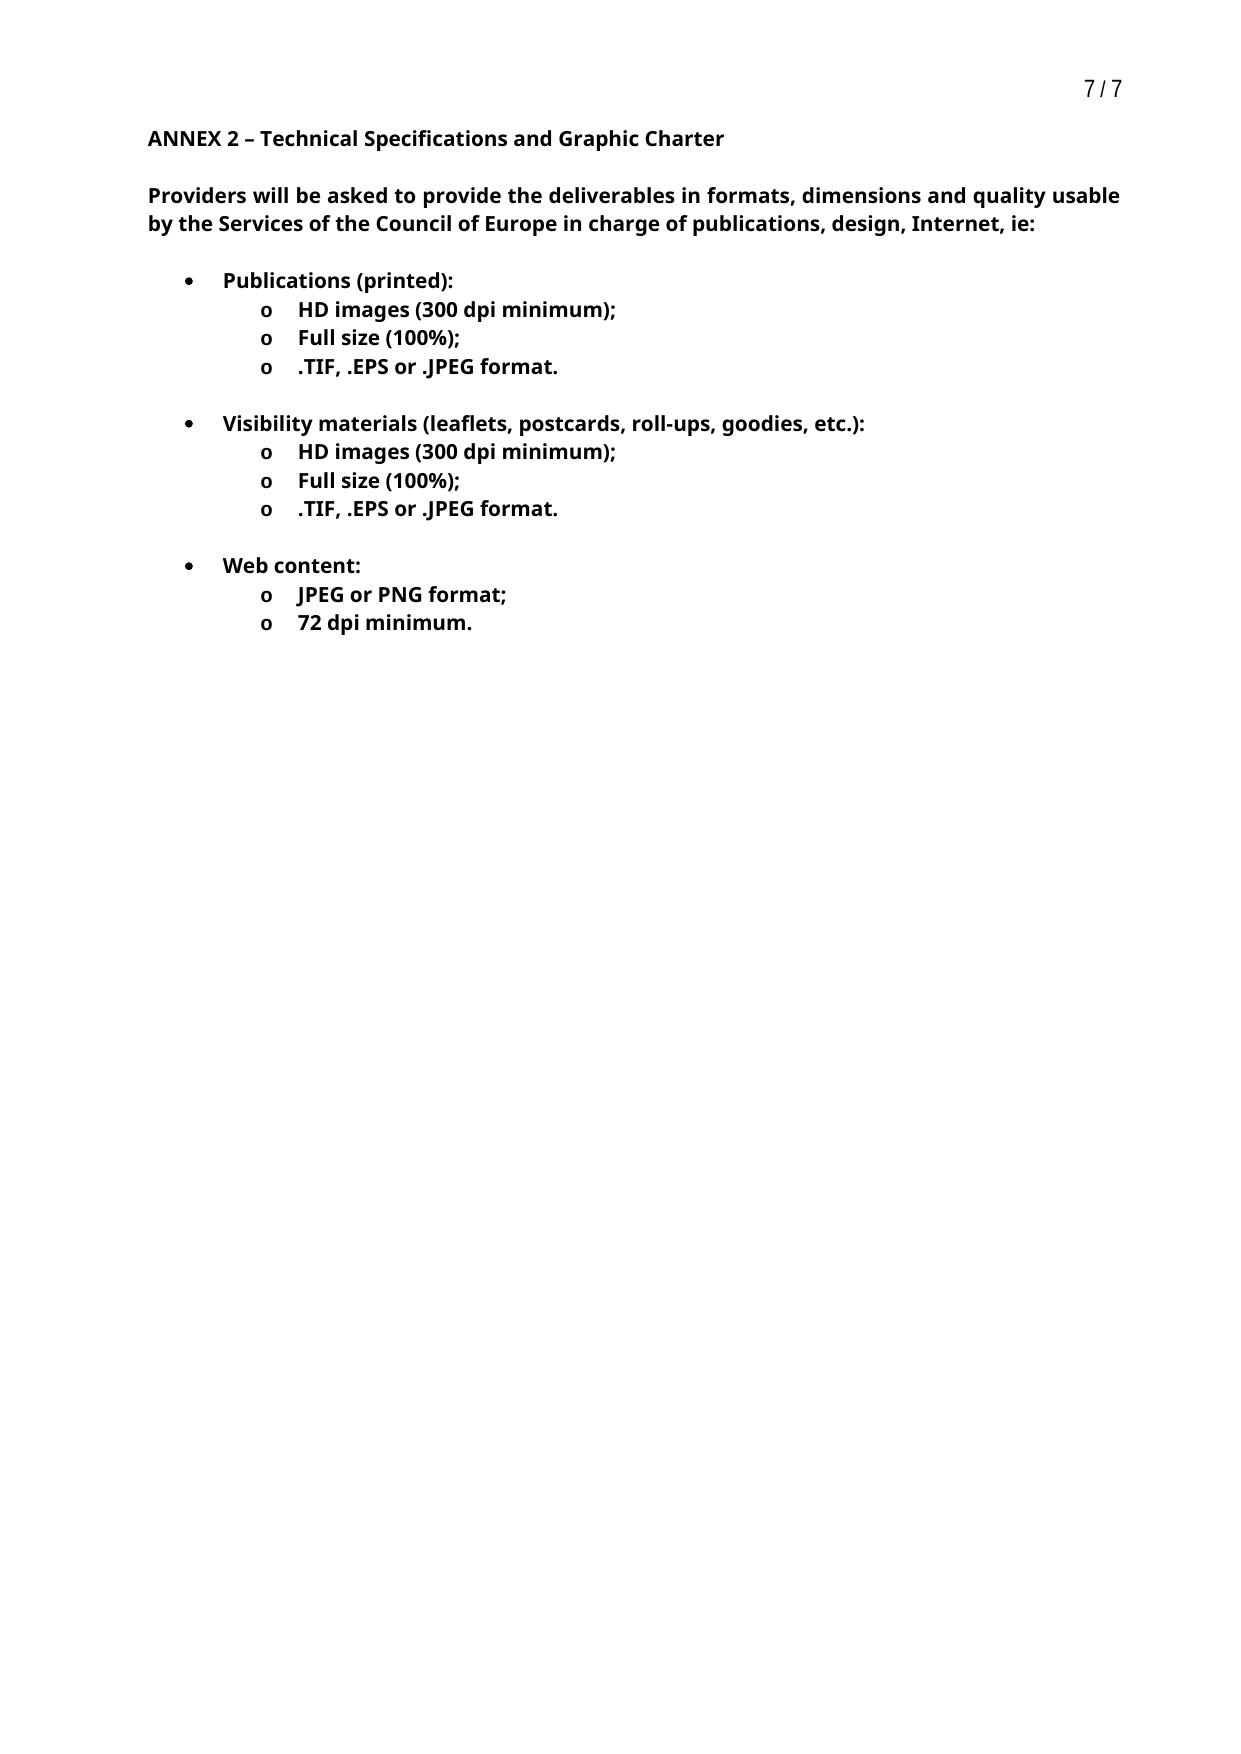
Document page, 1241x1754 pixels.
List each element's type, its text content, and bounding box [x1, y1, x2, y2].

list Full size (100%); [260, 323, 1122, 352]
list .TIF, .EPS or .JPEG format. [260, 352, 1122, 380]
list 72 dpi minimum. [260, 608, 1122, 637]
list JPEG or PNG format; [260, 580, 1122, 608]
list HD images (300 dpi minimum); [260, 437, 1122, 466]
list Web content: [185, 551, 1122, 580]
list Publications (printed): [185, 266, 1122, 295]
list Full size (100%); [260, 466, 1122, 494]
list .TIF, .EPS or .JPEG format. [260, 494, 1122, 523]
text Providers will be asked to provide the deliverables in formats, dimensions and quality usable by the Services of the Council of Europe in charge of publications, design, Internet, ie: [148, 181, 1122, 238]
list HD images (300 dpi minimum); [260, 295, 1122, 323]
list Visibility materials (leaflets, postcards, roll-ups, goodies, etc.): [185, 409, 1122, 437]
text ANNEX 2 – Technical Specifications and Graphic Charter [148, 124, 1122, 152]
